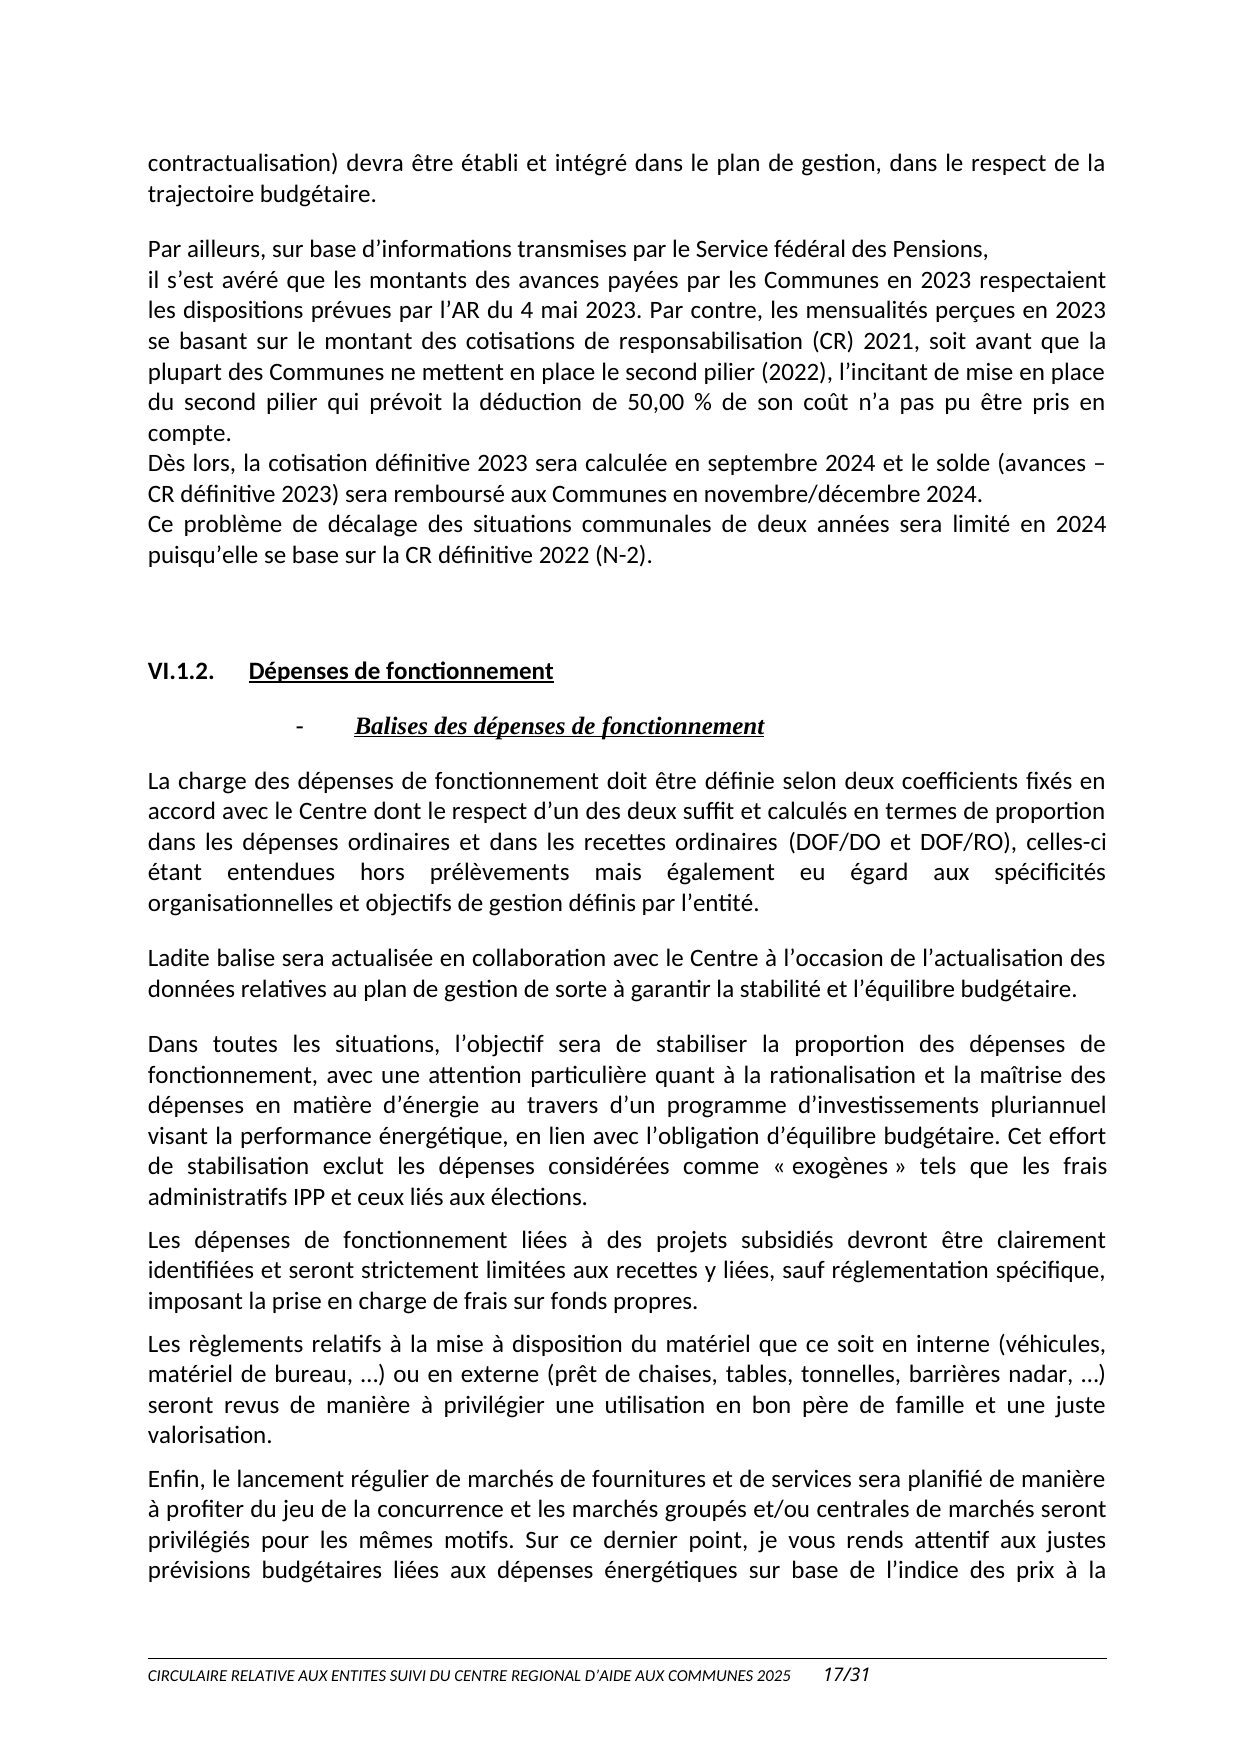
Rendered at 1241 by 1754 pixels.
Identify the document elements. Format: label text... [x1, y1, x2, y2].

text Balises des dépenses de fonctionnement [295, 711, 1064, 740]
text Ladite balise sera actualisée en collaboration avec le Centre à l’occasion de l’actualisation des données relatives au plan de gestion de sorte à garantir la stabilité et l’équilibre budgétaire. [148, 942, 1107, 1003]
text Par ailleurs, sur base d’informations transmises par le Service fédéral des Pensions, [148, 234, 1107, 264]
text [148, 148, 1107, 209]
text Dans toutes les situations, l’objectif sera de stabiliser la proportion des dépenses de fonctionnement, avec une attention particulière quant à la rationalisation et la maîtrise des dépenses en matière d’énergie au travers d’un programme d’investissements pluriannuel visant la performance énergétique, en lien avec l’obligation d’équilibre budgétaire. Cet effort de stabilisation exclut les dépenses considérées comme « exogènes » tels que les frais administratifs IPP et ceux liés aux élections. [148, 1028, 1107, 1212]
subtitle Dépenses de fonctionnement [148, 655, 1107, 686]
text il s’est avéré que les montants des avances payées par les Communes en 2023 respectaient les dispositions prévues par l’AR du 4 mai 2023. Par contre, les mensualités perçues en 2023 se basant sur le montant des cotisations de responsabilisation (CR) 2021, soit avant que la plupart des Communes ne mettent en place le second pilier (2022), l’incitant de mise en place du second pilier qui prévoit la déduction de 50,00 % de son coût n’a pas pu être pris en compte. [148, 264, 1107, 447]
text Les dépenses de fonctionnement liées à des projets subsidiés devront être clairement identifiées et seront strictement limitées aux recettes y liées, sauf réglementation spécifique, imposant la prise en charge de frais sur fonds propres. [148, 1224, 1107, 1316]
text Ce problème de décalage des situations communales de deux années sera limité en 2024 puisqu’elle se base sur la CR définitive 2022 (N-2). [148, 508, 1107, 569]
text La charge des dépenses de fonctionnement doit être définie selon deux coefficients fixés en accord avec le Centre dont le respect d’un des deux suffit et calculés en termes de proportion dans les dépenses ordinaires et dans les recettes ordinaires (DOF/DO et DOF/RO), celles-ci étant entendues hors prélèvements mais également eu égard aux spécificités organisationnelles et objectifs de gestion définis par l’entité. [148, 765, 1107, 917]
text Dès lors, la cotisation définitive 2023 sera calculée en septembre 2024 et le solde (avances – CR définitive 2023) sera remboursé aux Communes en novembre/décembre 2024. [148, 447, 1107, 508]
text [148, 1463, 1107, 1585]
text Les règlements relatifs à la mise à disposition du matériel que ce soit en interne (véhicules, matériel de bureau, …) ou en externe (prêt de chaises, tables, tonnelles, barrières nadar, …) seront revus de manière à privilégier une utilisation en bon père de famille et une juste valorisation. [148, 1328, 1107, 1450]
